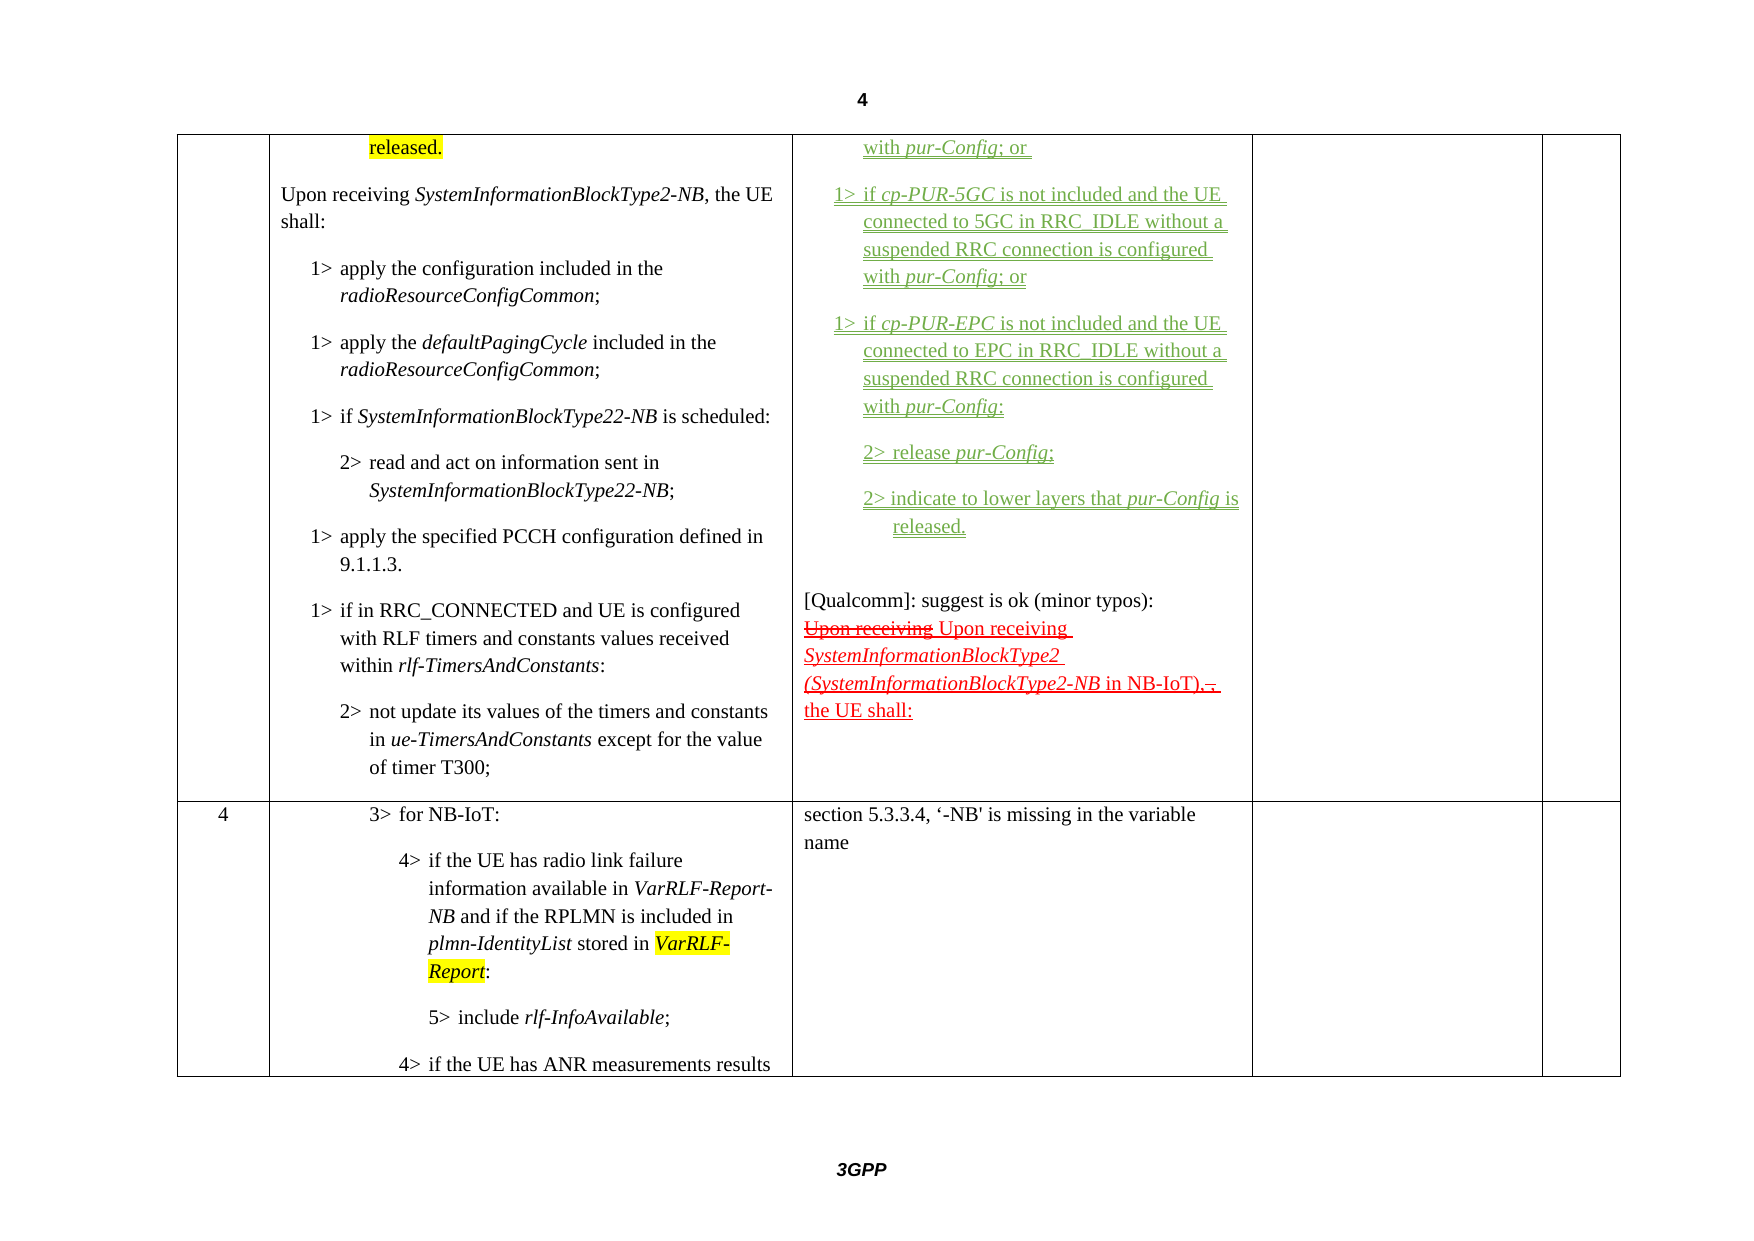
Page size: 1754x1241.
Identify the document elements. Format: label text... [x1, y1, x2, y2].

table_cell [270, 802, 792, 1076]
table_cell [1253, 135, 1542, 801]
table_cell 3 [178, 135, 269, 801]
table_cell [1543, 802, 1620, 1076]
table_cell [270, 135, 792, 801]
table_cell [793, 135, 1252, 801]
table_cell 4 [178, 802, 269, 1076]
table_cell [1253, 802, 1542, 1076]
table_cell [793, 802, 1252, 1076]
table_cell [1543, 135, 1620, 801]
